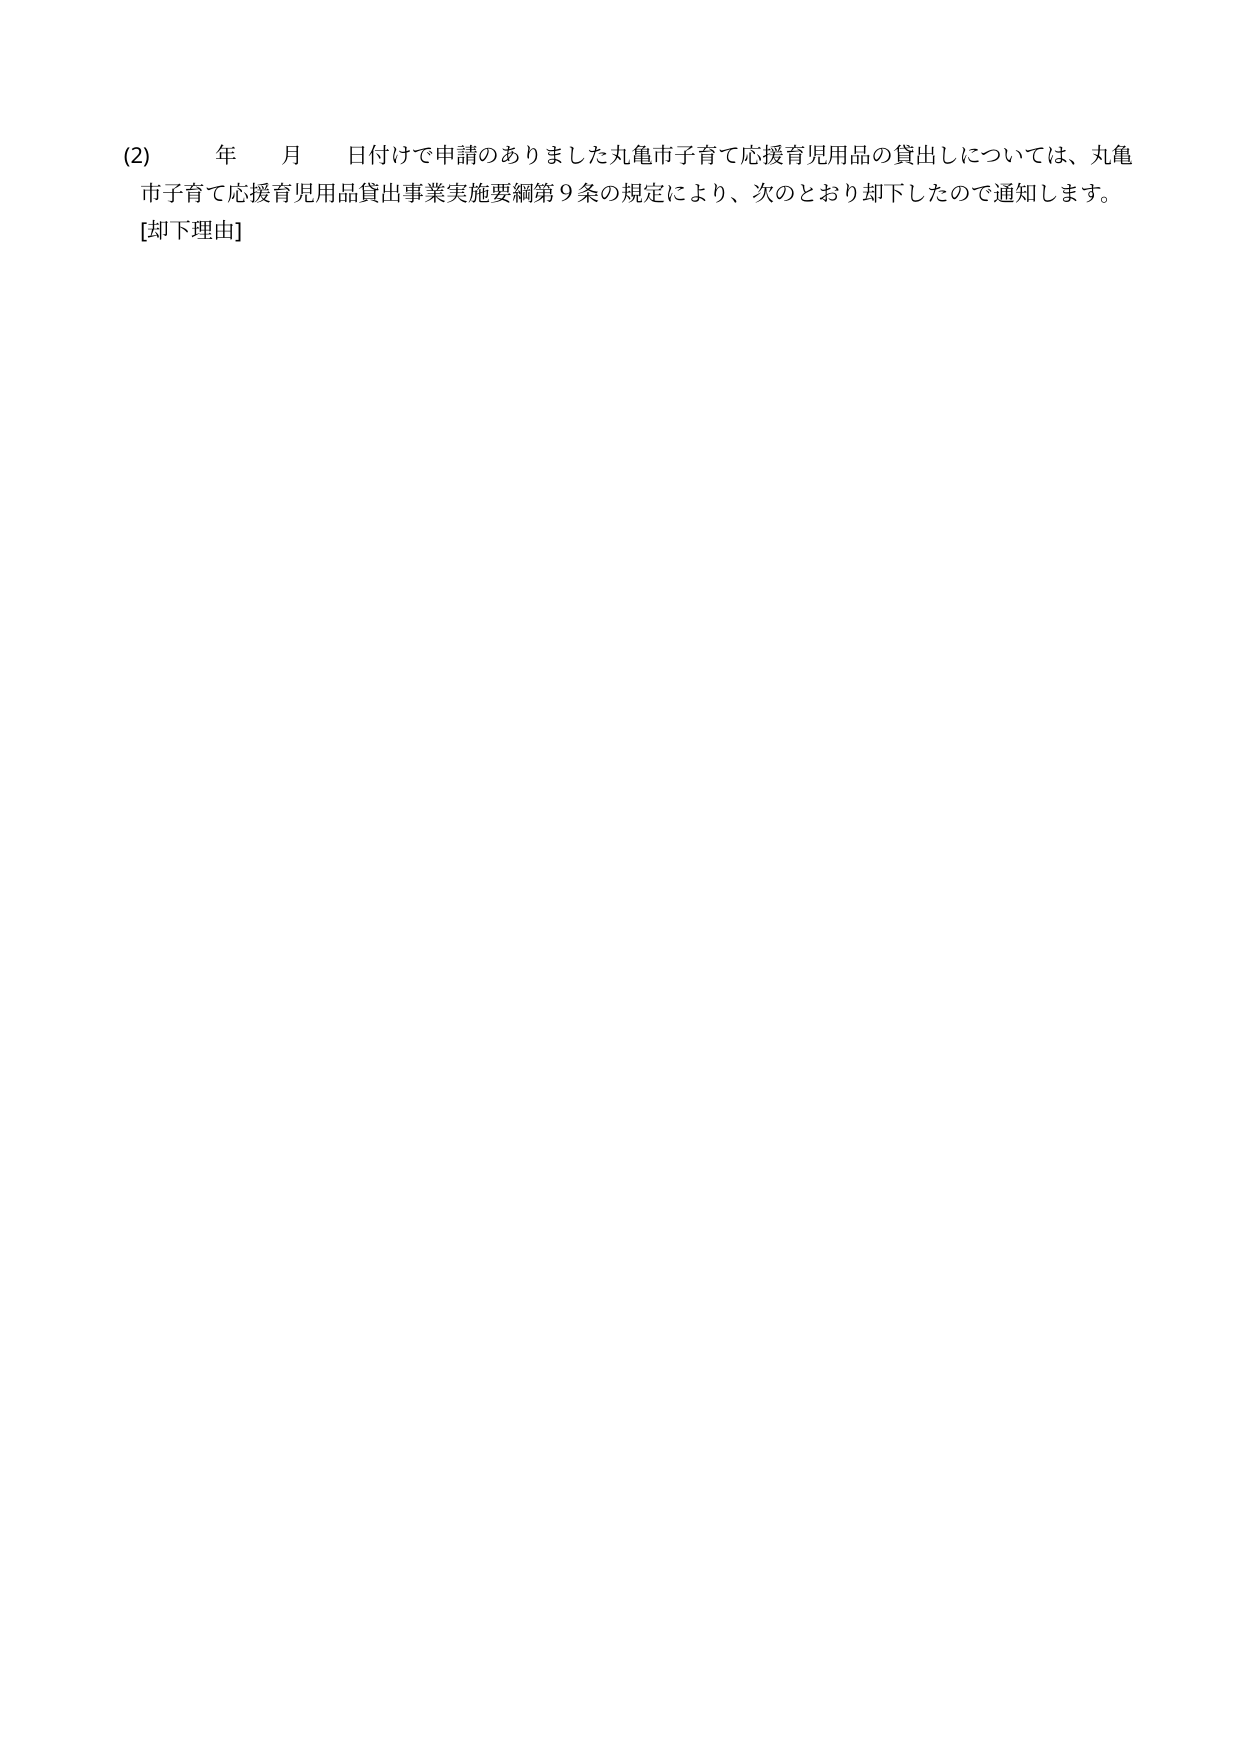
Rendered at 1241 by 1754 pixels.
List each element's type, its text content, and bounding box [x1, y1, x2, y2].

text (2) 年 月 日付けで申請のありました丸亀市子育て応援育児用品の貸出しについては、丸亀市子育て応援育児用品貸出事業実施要綱第９条の規定により、次のとおり却下したので通知します。 [118, 136, 1134, 211]
text [却下理由] [118, 211, 1134, 248]
